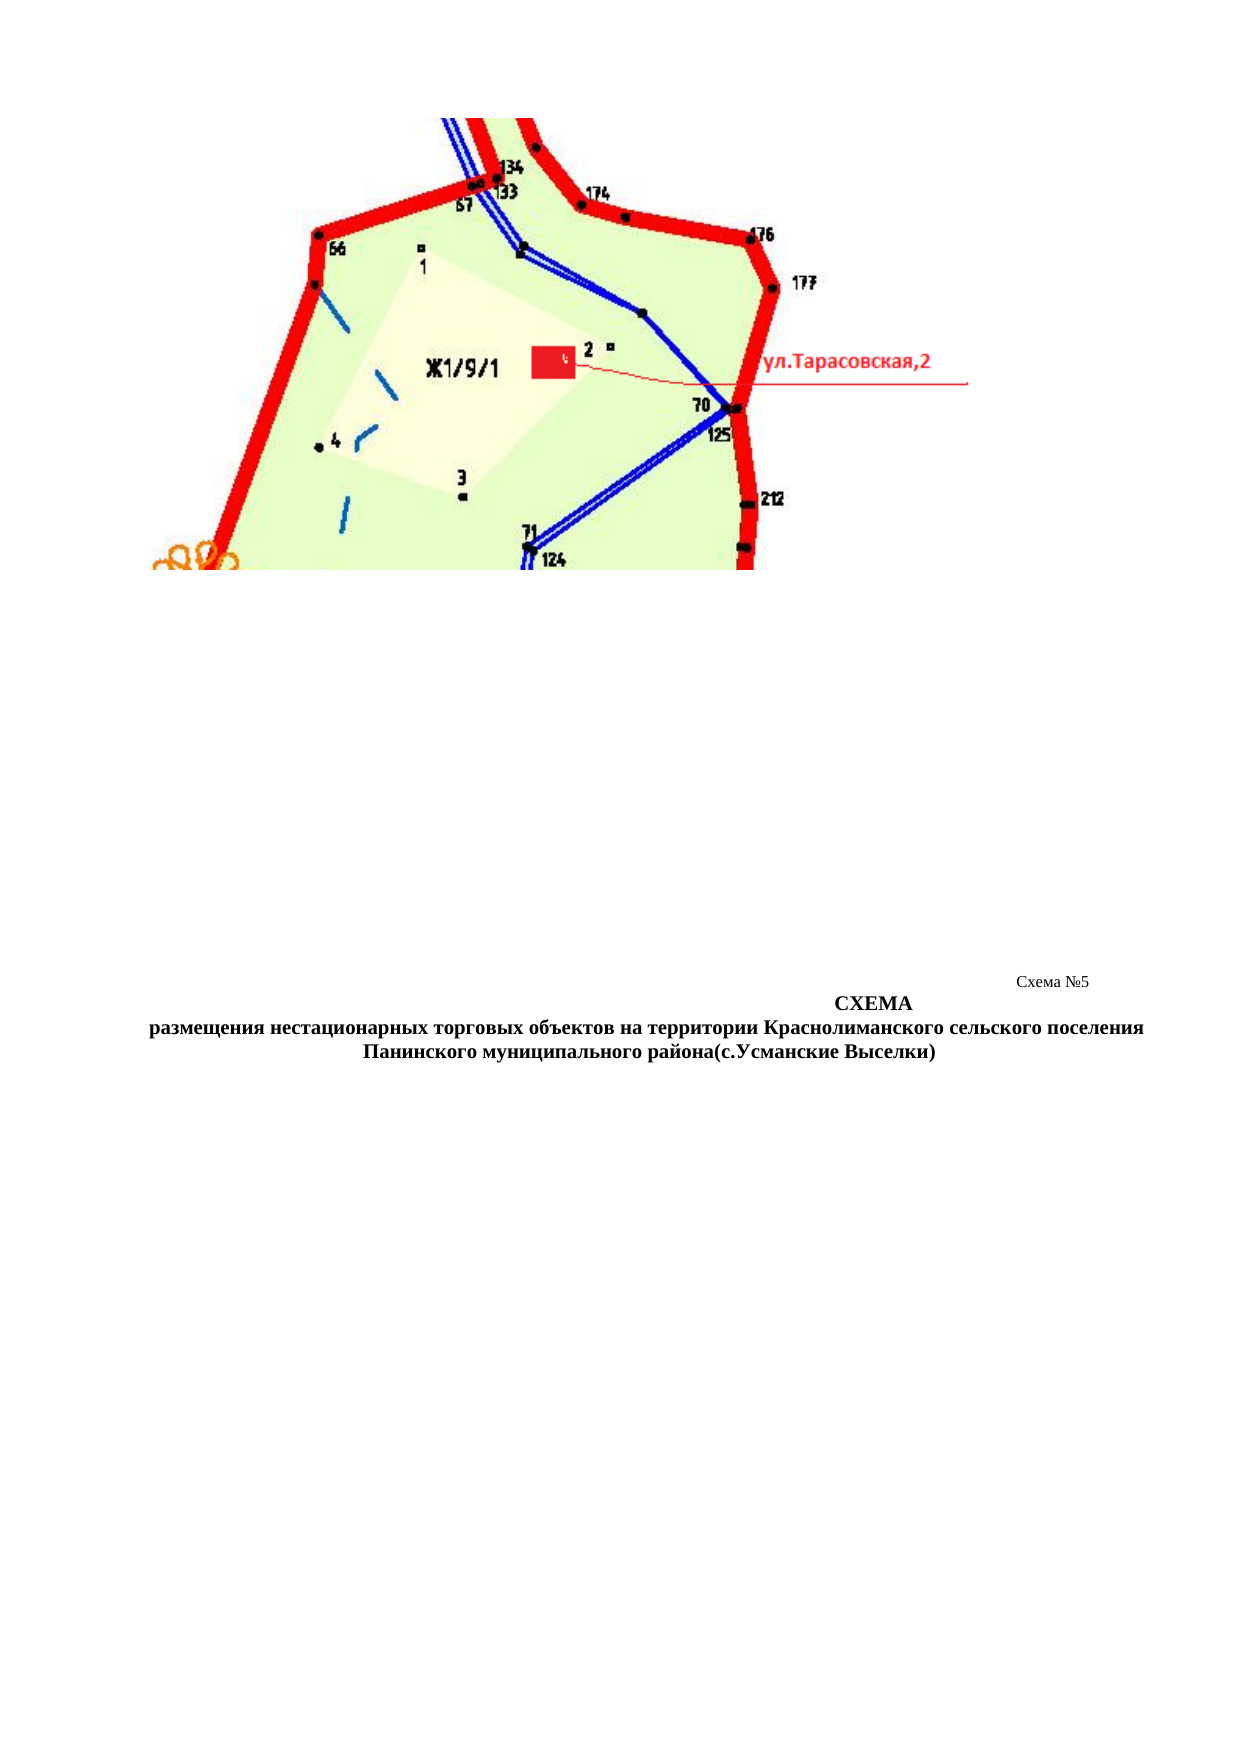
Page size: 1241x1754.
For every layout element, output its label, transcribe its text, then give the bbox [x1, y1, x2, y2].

text СХЕМА [148, 991, 1146, 1015]
text Схема №5 [959, 972, 1146, 991]
picture [147, 118, 1181, 570]
text размещения нестационарных торговых объектов на территории Краснолиманского сельского поселения [148, 1015, 1146, 1039]
text Панинского муниципального района(с.Усманские Выселки) [148, 1039, 1146, 1063]
